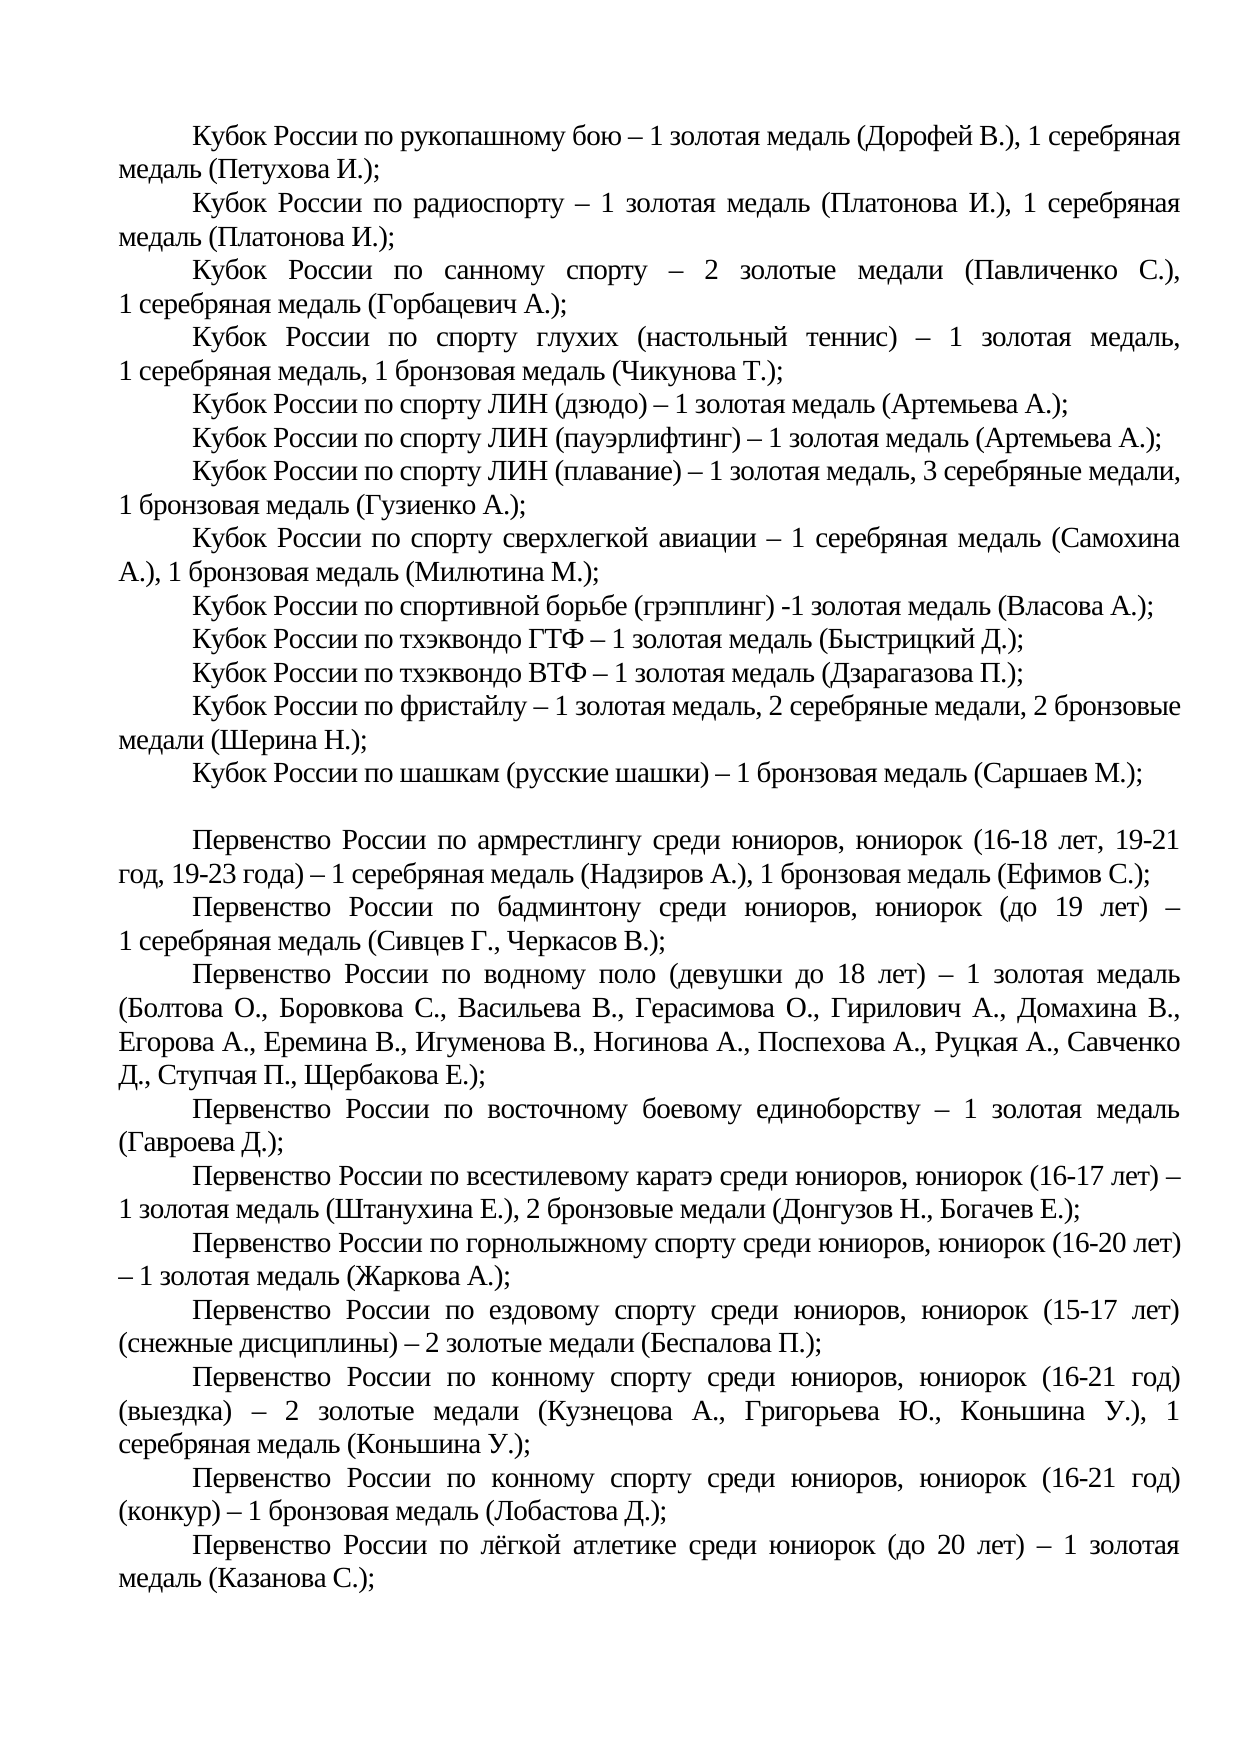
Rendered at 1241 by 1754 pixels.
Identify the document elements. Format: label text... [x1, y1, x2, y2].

text Кубок России по спортивной борьбе (грэпплинг) -1 золотая медаль (Власова А.); [118, 588, 1181, 621]
text Первенство России по армрестлингу среди юниоров, юниорок (16-18 лет, 19-21 год, 19-23 года) – 1 серебряная медаль (Надзиров А.), 1 бронзовая медаль (Ефимов С.); [118, 822, 1181, 889]
text Кубок России по спорту сверхлегкой авиации – 1 серебряная медаль (Самохина А.), 1 бронзовая медаль (Милютина М.); [118, 521, 1181, 588]
text Кубок России по фристайлу – 1 золотая медаль, 2 серебряные медали, 2 бронзовые медали (Шерина Н.); [118, 688, 1181, 755]
text Первенство России по водному поло (девушки до 18 лет) – 1 золотая медаль (Болтова О., Боровкова С., Васильева В., Герасимова О., Гирилович А., Домахина В., Егорова А., Еремина В., Игуменова В., Ногинова А., Поспехова А., Руцкая А., Савченко Д., Ступчая П., Щербакова Е.); [118, 957, 1181, 1091]
text Кубок России по спорту ЛИН (плавание) – 1 золотая медаль, 3 серебряные медали, 1 бронзовая медаль (Гузиенко А.); [118, 453, 1181, 521]
text Кубок России по спорту глухих (настольный теннис) – 1 золотая медаль, 1 серебряная медаль, 1 бронзовая медаль (Чикунова Т.); [118, 319, 1181, 386]
text Кубок России по санному спорту – 2 золотые медали (Павличенко С.), 1 серебряная медаль (Горбацевич А.); [118, 252, 1181, 319]
text Кубок России по шашкам (русские шашки) – 1 бронзовая медаль (Саршаев М.); [118, 755, 1181, 789]
text Кубок России по спорту ЛИН (дзюдо) – 1 золотая медаль (Артемьева А.); [118, 386, 1181, 420]
text Первенство России по всестилевому каратэ среди юниоров, юниорок (16-17 лет) – 1 золотая медаль (Штанухина Е.), 2 бронзовые медали (Донгузов Н., Богачев Е.); [118, 1158, 1181, 1225]
text Первенство России по конному спорту среди юниоров, юниорок (16-21 год) (выездка) – 2 золотые медали (Кузнецова А., Григорьева Ю., Коньшина У.), 1 серебряная медаль (Коньшина У.); [118, 1359, 1181, 1460]
text Первенство России по лёгкой атлетике среди юниорок (до 20 лет) – 1 золотая медаль (Казанова С.); [118, 1527, 1181, 1594]
text Первенство России по восточному боевому единоборству – 1 золотая медаль (Гавроева Д.); [118, 1091, 1181, 1158]
text Кубок России по тхэквондо ГТФ – 1 золотая медаль (Быстрицкий Д.); [118, 621, 1181, 655]
text Кубок России по тхэквондо ВТФ – 1 золотая медаль (Дзарагазова П.); [118, 655, 1181, 688]
text Кубок России по спорту ЛИН (пауэрлифтинг) – 1 золотая медаль (Артемьева А.); [118, 420, 1181, 453]
text Первенство России по ездовому спорту среди юниоров, юниорок (15-17 лет) (снежные дисциплины) – 2 золотые медали (Беспалова П.); [118, 1292, 1181, 1359]
text Первенство России по бадминтону среди юниоров, юниорок (до 19 лет) – 1 серебряная медаль (Сивцев Г., Черкасов В.); [118, 889, 1181, 957]
text Первенство России по конному спорту среди юниоров, юниорок (16-21 год) (конкур) – 1 бронзовая медаль (Лобастова Д.); [118, 1460, 1181, 1527]
text Кубок России по рукопашному бою – 1 золотая медаль (Дорофей В.), 1 серебряная медаль (Петухова И.); [118, 118, 1181, 185]
text Кубок России по радиоспорту – 1 золотая медаль (Платонова И.), 1 серебряная медаль (Платонова И.); [118, 185, 1181, 252]
text Первенство России по горнолыжному спорту среди юниоров, юниорок (16-20 лет) – 1 золотая медаль (Жаркова А.); [118, 1225, 1181, 1292]
